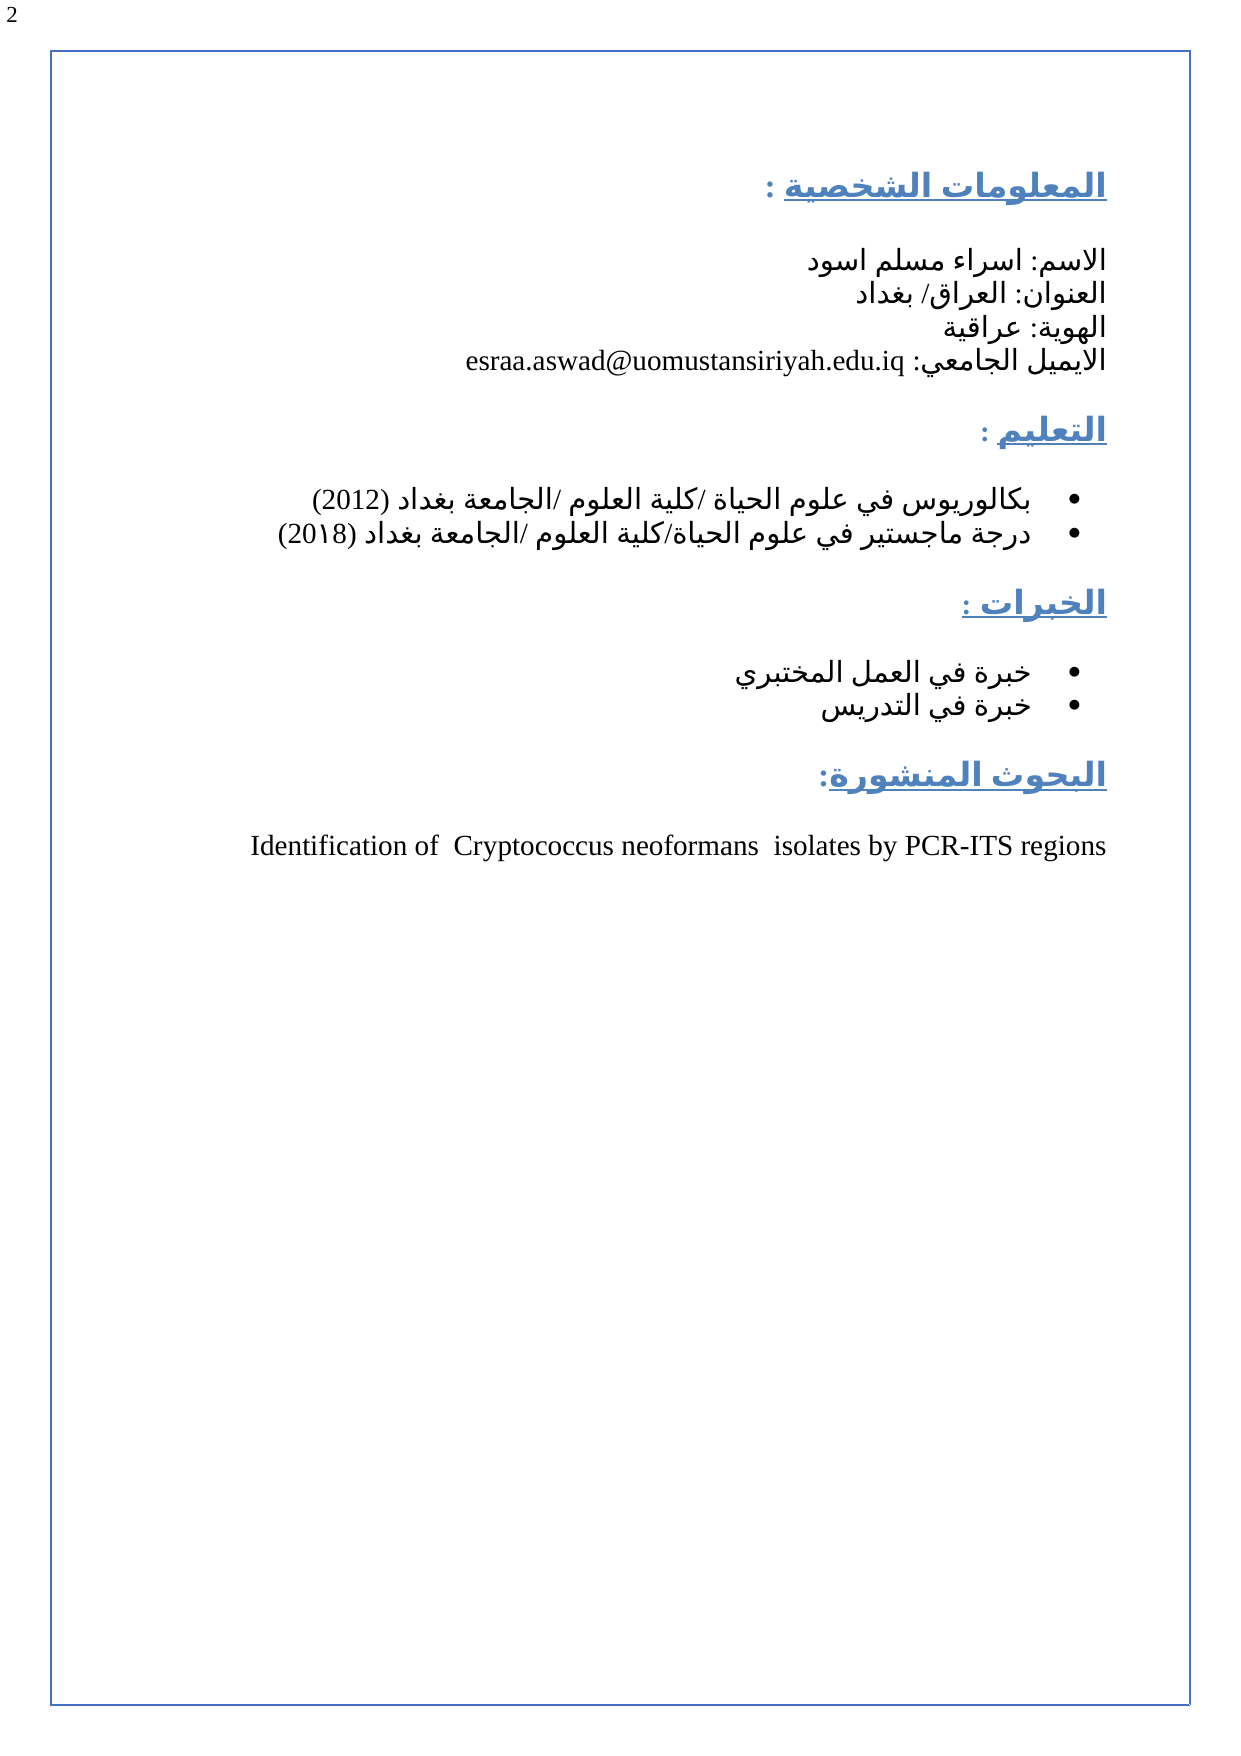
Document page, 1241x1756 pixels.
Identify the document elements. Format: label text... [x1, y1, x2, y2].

list خبرة في التدريس [137, 688, 1069, 722]
list بكالوريوس في علوم الحياة /كلية العلوم /الجامعة بغداد (2012) [137, 482, 1069, 516]
list خبرة في العمل المختبري [137, 655, 1069, 688]
text الهوية: عراقية [137, 310, 1107, 343]
text العنوان: العراق/ بغداد [137, 276, 1107, 310]
list درجة ماجستير في علوم الحياة/كلية العلوم /الجامعة بغداد (20١8) [137, 516, 1069, 549]
text المعلومات الشخصية : [137, 166, 1107, 204]
text التعليم : [137, 410, 1107, 449]
text الاسم: اسراء مسلم اسود [137, 243, 1107, 276]
text الخبرات : [137, 583, 1107, 621]
text Identification of Cryptococcus neoformans isolates by PCR-ITS regions [137, 828, 1107, 861]
text البحوث المنشورة: [137, 756, 1107, 794]
text الايميل الجامعي: esraa.aswad@uomustansiriyah.edu.iq [137, 343, 1107, 377]
